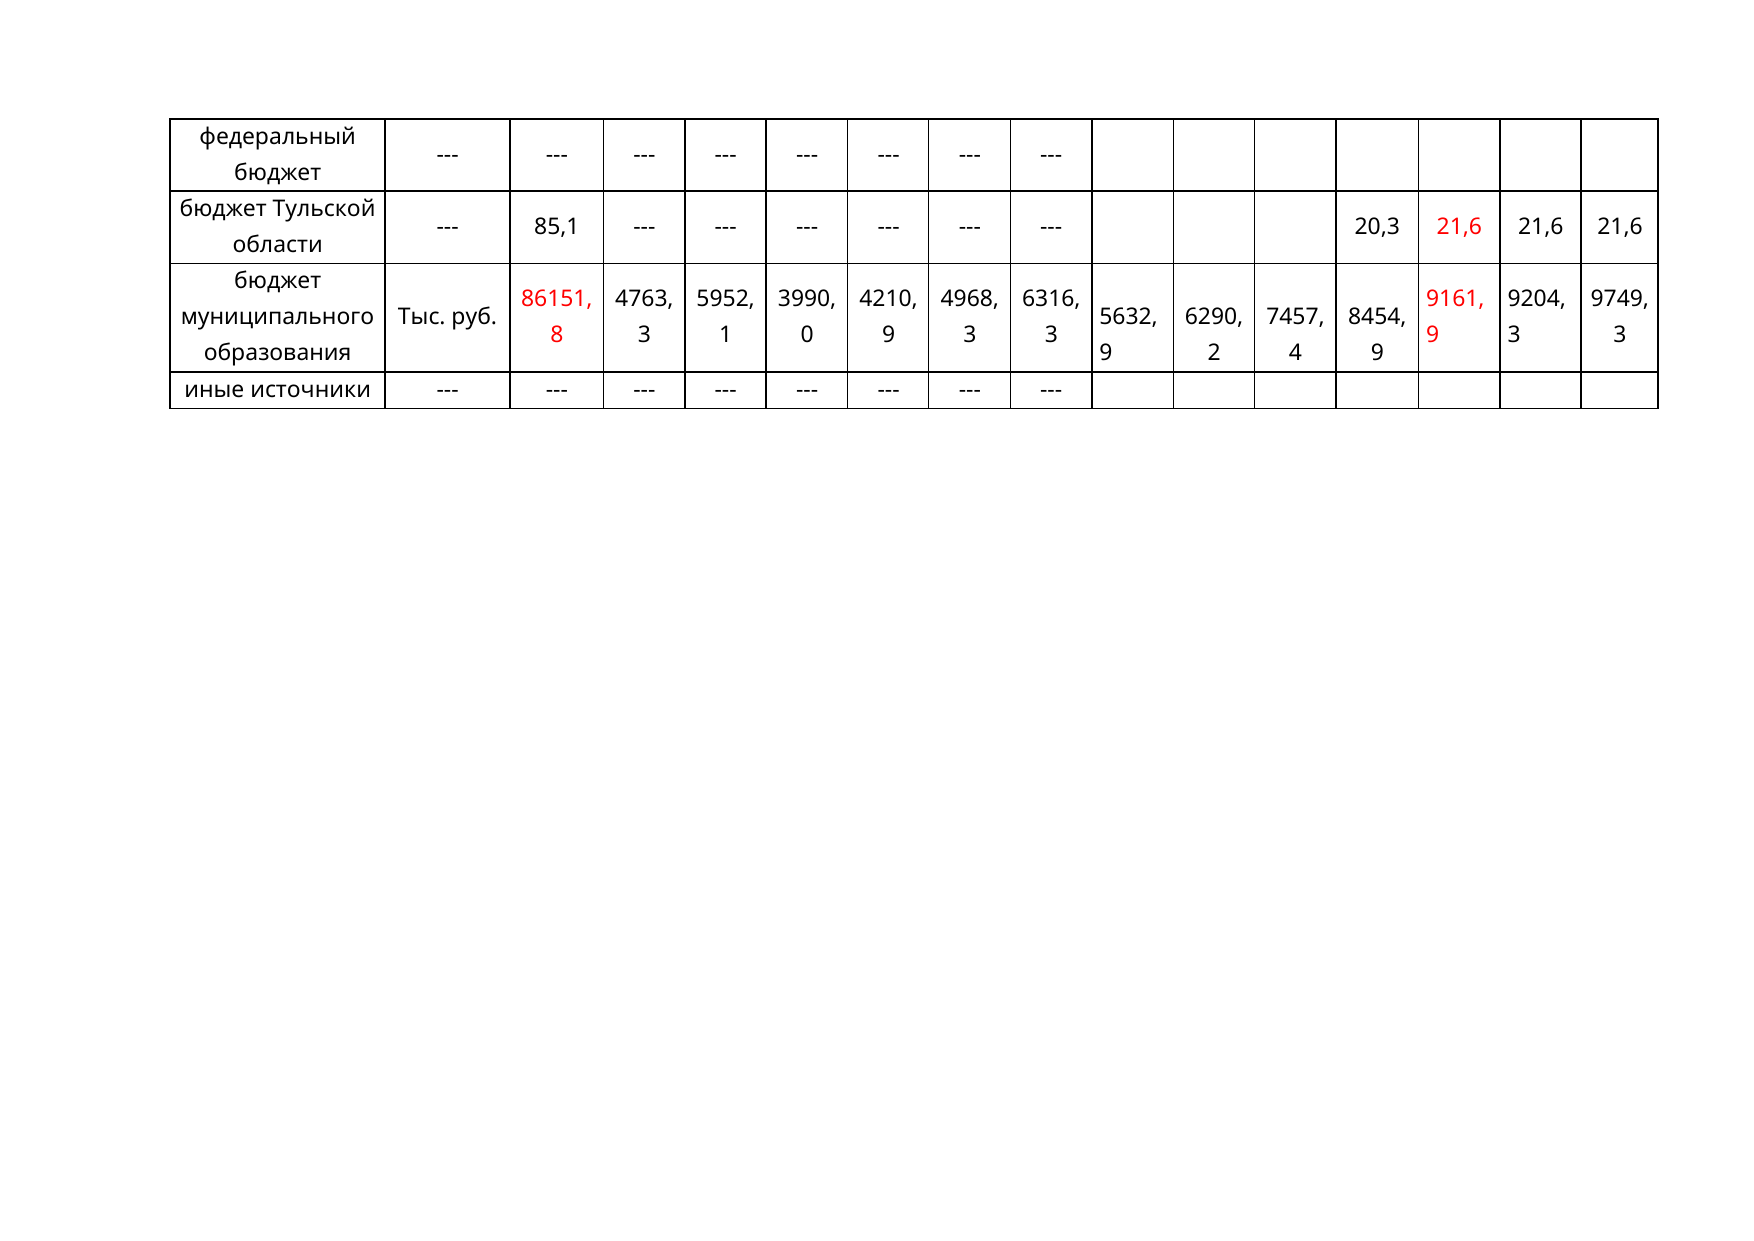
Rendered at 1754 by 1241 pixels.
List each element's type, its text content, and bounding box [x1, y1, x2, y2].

table_cell бюджет муниципального образования [171, 264, 384, 371]
table_cell иные источники [171, 373, 384, 408]
table_cell [1501, 373, 1580, 408]
table_cell 85,1 [511, 192, 603, 263]
table_cell [1174, 120, 1254, 190]
table_cell [1255, 192, 1335, 263]
table_cell [1093, 120, 1173, 190]
table_cell 3990,0 [767, 264, 847, 371]
table_cell --- [686, 120, 765, 190]
table_cell [1174, 373, 1254, 408]
table_cell 21,6 [1419, 192, 1499, 263]
table_cell федеральный бюджет [171, 120, 384, 190]
table_cell --- [604, 373, 684, 408]
table_cell бюджет Тульской области [171, 192, 384, 263]
table_cell [1093, 192, 1173, 263]
table_cell [1501, 120, 1580, 190]
table_cell --- [1011, 120, 1091, 190]
table_cell 21,6 [1582, 192, 1657, 263]
table_cell --- [929, 192, 1010, 263]
table_cell [1419, 373, 1499, 408]
table_cell --- [929, 120, 1010, 190]
table_cell 9204,3 [1501, 264, 1580, 371]
table_cell 5632,9 [1093, 264, 1173, 371]
table_cell 6290,2 [1174, 264, 1254, 371]
table_cell --- [767, 120, 847, 190]
table_cell [1093, 373, 1173, 408]
table_cell --- [686, 192, 765, 263]
table_cell --- [511, 120, 603, 190]
table_cell --- [511, 373, 603, 408]
table_cell 8454,9 [1337, 264, 1418, 371]
table_cell --- [604, 120, 684, 190]
table_cell --- [686, 373, 765, 408]
table_cell 9161,9 [1419, 264, 1499, 371]
table_cell --- [848, 192, 928, 263]
table_cell --- [386, 373, 509, 408]
table_cell --- [604, 192, 684, 263]
table_cell Тыс. руб. [386, 264, 509, 371]
table_cell --- [1011, 192, 1091, 263]
table_cell [1174, 192, 1254, 263]
table_cell --- [929, 373, 1010, 408]
table_cell [1255, 373, 1335, 408]
table_cell --- [848, 120, 928, 190]
table_cell --- [1011, 373, 1091, 408]
table_cell [1419, 120, 1499, 190]
table_cell 5952,1 [686, 264, 765, 371]
table_cell [1255, 120, 1335, 190]
table_cell 86151,8 [511, 264, 603, 371]
table_cell 4210,9 [848, 264, 928, 371]
table_cell 6316,3 [1011, 264, 1091, 371]
table_cell --- [848, 373, 928, 408]
table_cell [1582, 373, 1657, 408]
table_cell 7457,4 [1255, 264, 1335, 371]
table_cell [1582, 120, 1657, 190]
table_cell --- [386, 120, 509, 190]
table_cell --- [767, 373, 847, 408]
table_cell 21,6 [1501, 192, 1580, 263]
table_cell --- [386, 192, 509, 263]
table_cell 20,3 [1337, 192, 1418, 263]
table_cell 4763,3 [604, 264, 684, 371]
table_cell 4968,3 [929, 264, 1010, 371]
table_cell [1337, 373, 1418, 408]
table_cell [1337, 120, 1418, 190]
table_cell --- [767, 192, 847, 263]
table_cell 9749,3 [1582, 264, 1657, 371]
